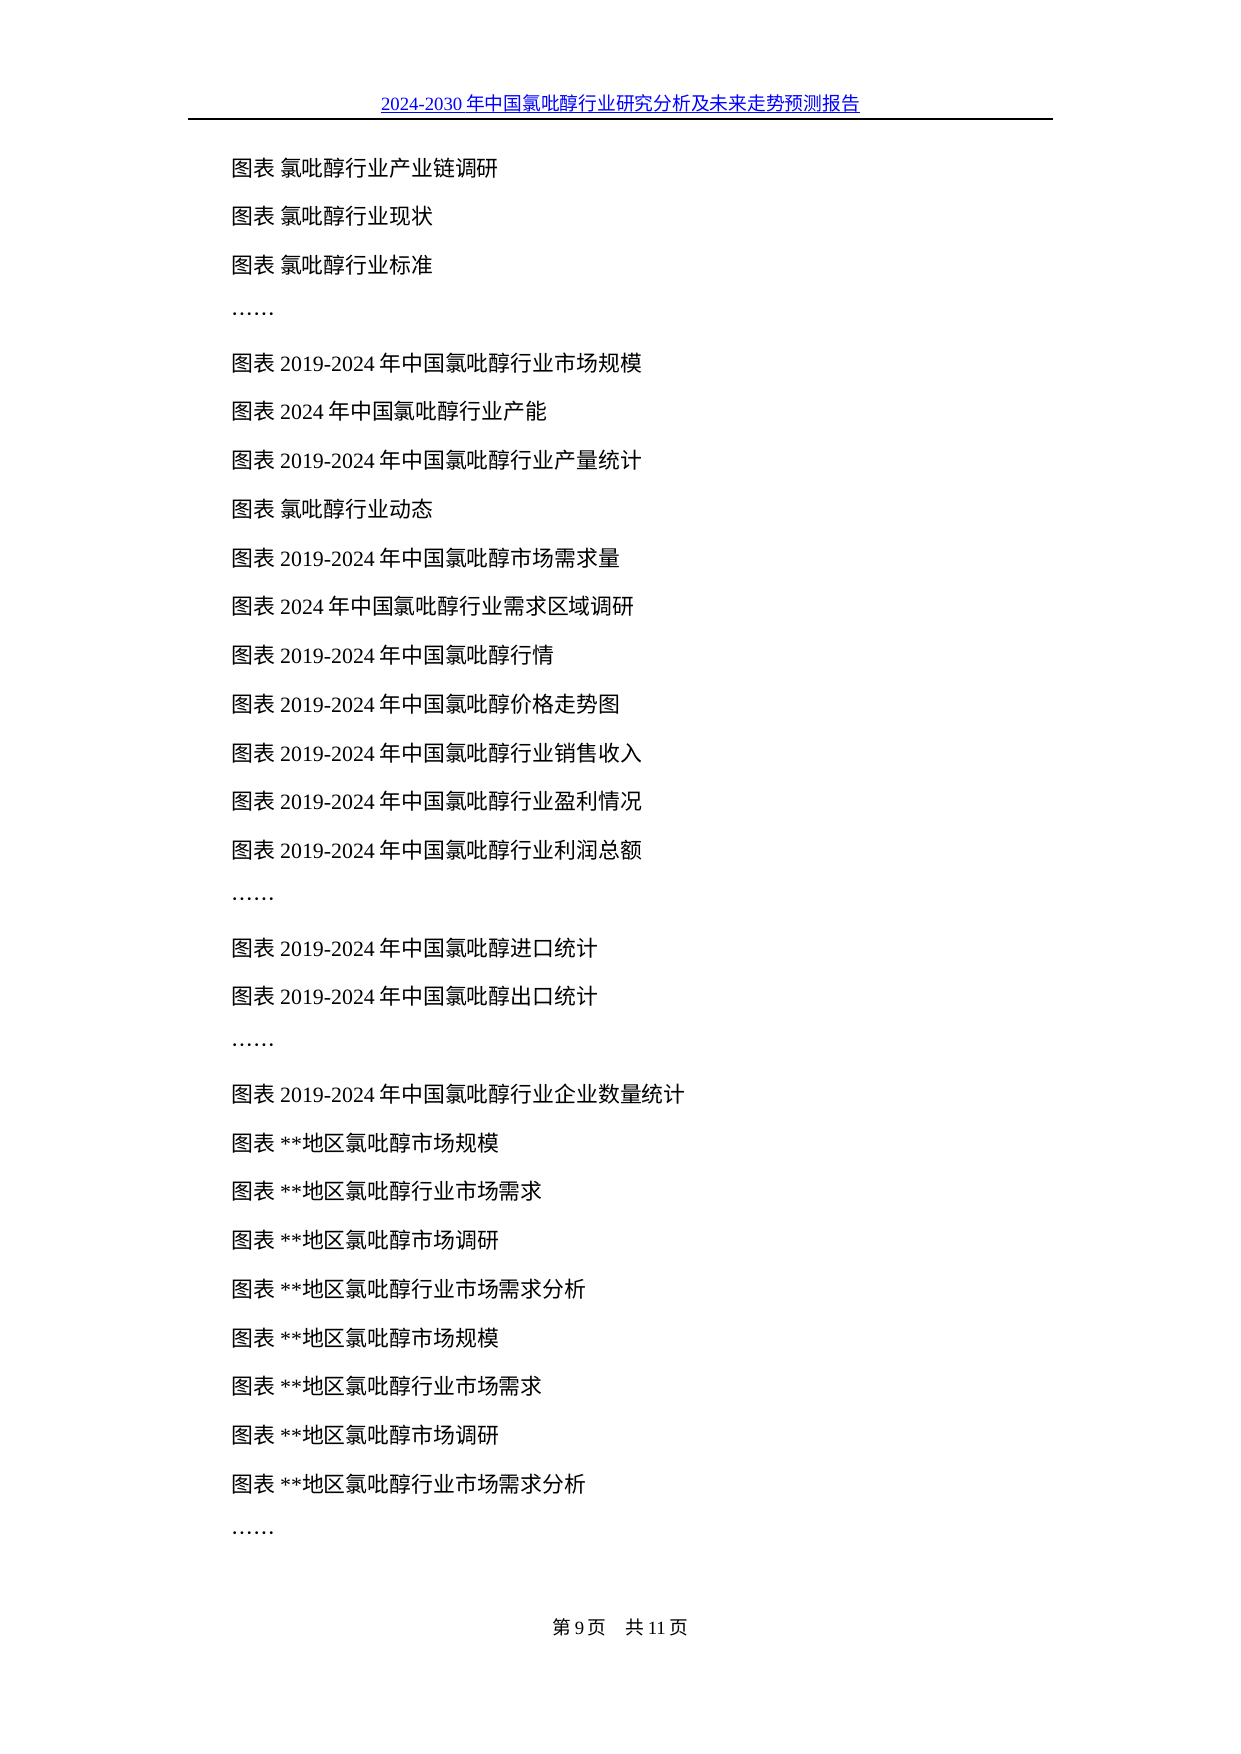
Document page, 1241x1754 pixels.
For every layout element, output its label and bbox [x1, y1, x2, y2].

text [187, 150, 1053, 1548]
